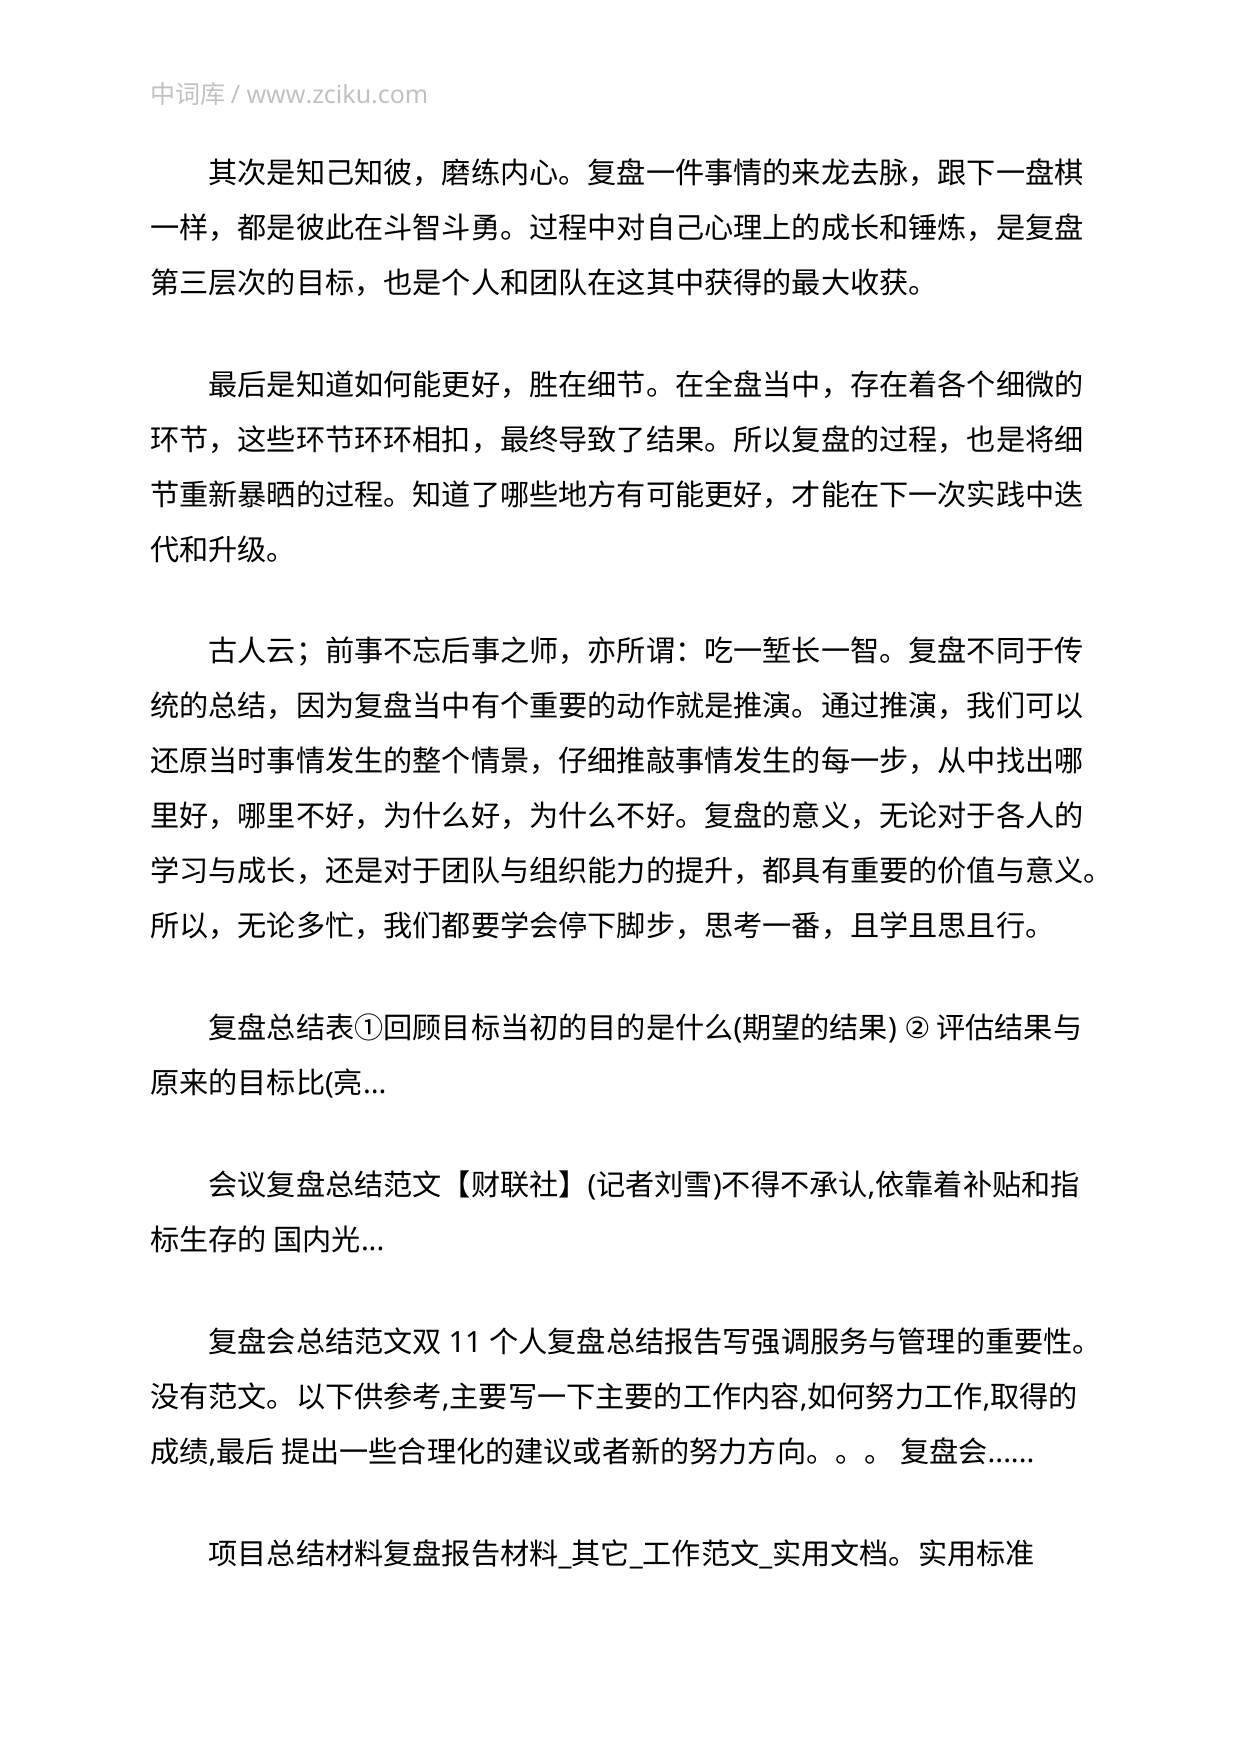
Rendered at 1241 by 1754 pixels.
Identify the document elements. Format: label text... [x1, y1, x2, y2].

text 其次是知己知彼，磨练内心。复盘一件事情的来龙去脉，跟下一盘棋一样，都是彼此在斗智斗勇。过程中对自己心理上的成长和锤炼，是复盘第三层次的目标，也是个人和团队在这其中获得的最大收获。 [150, 150, 1090, 302]
text 古人云；前事不忘后事之师，亦所谓：吃一堑长一智。复盘不同于传统的总结，因为复盘当中有个重要的动作就是推演。通过推演，我们可以还原当时事情发生的整个情景，仔细推敲事情发生的每一步，从中找出哪里好，哪里不好，为什么好，为什么不好。复盘的意义，无论对于各人的学习与成长，还是对于团队与组织能力的提升，都具有重要的价值与意义。所以，无论多忙，我们都要学会停下脚步，思考一番，且学且思且行。 [150, 628, 1090, 945]
text 复盘总结表①回顾目标当初的目的是什么(期望的结果) ②评估结果与原来的目标比(亮... [150, 1004, 1090, 1102]
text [150, 1530, 1090, 1573]
text 复盘会总结范文双 11 个人复盘总结报告写强调服务与管理的重要性。没有范文。以下供参考,主要写一下主要的工作内容,如何努力工作,取得的成绩,最后 提出一些合理化的建议或者新的努力方向。。。 复盘会...... [150, 1318, 1090, 1471]
text 会议复盘总结范文【财联社】(记者刘雪)不得不承认,依靠着补贴和指标生存的 国内光... [150, 1161, 1090, 1259]
text 最后是知道如何能更好，胜在细节。在全盘当中，存在着各个细微的环节，这些环节环环相扣，最终导致了结果。所以复盘的过程，也是将细节重新暴晒的过程。知道了哪些地方有可能更好，才能在下一次实践中迭代和升级。 [150, 362, 1090, 568]
